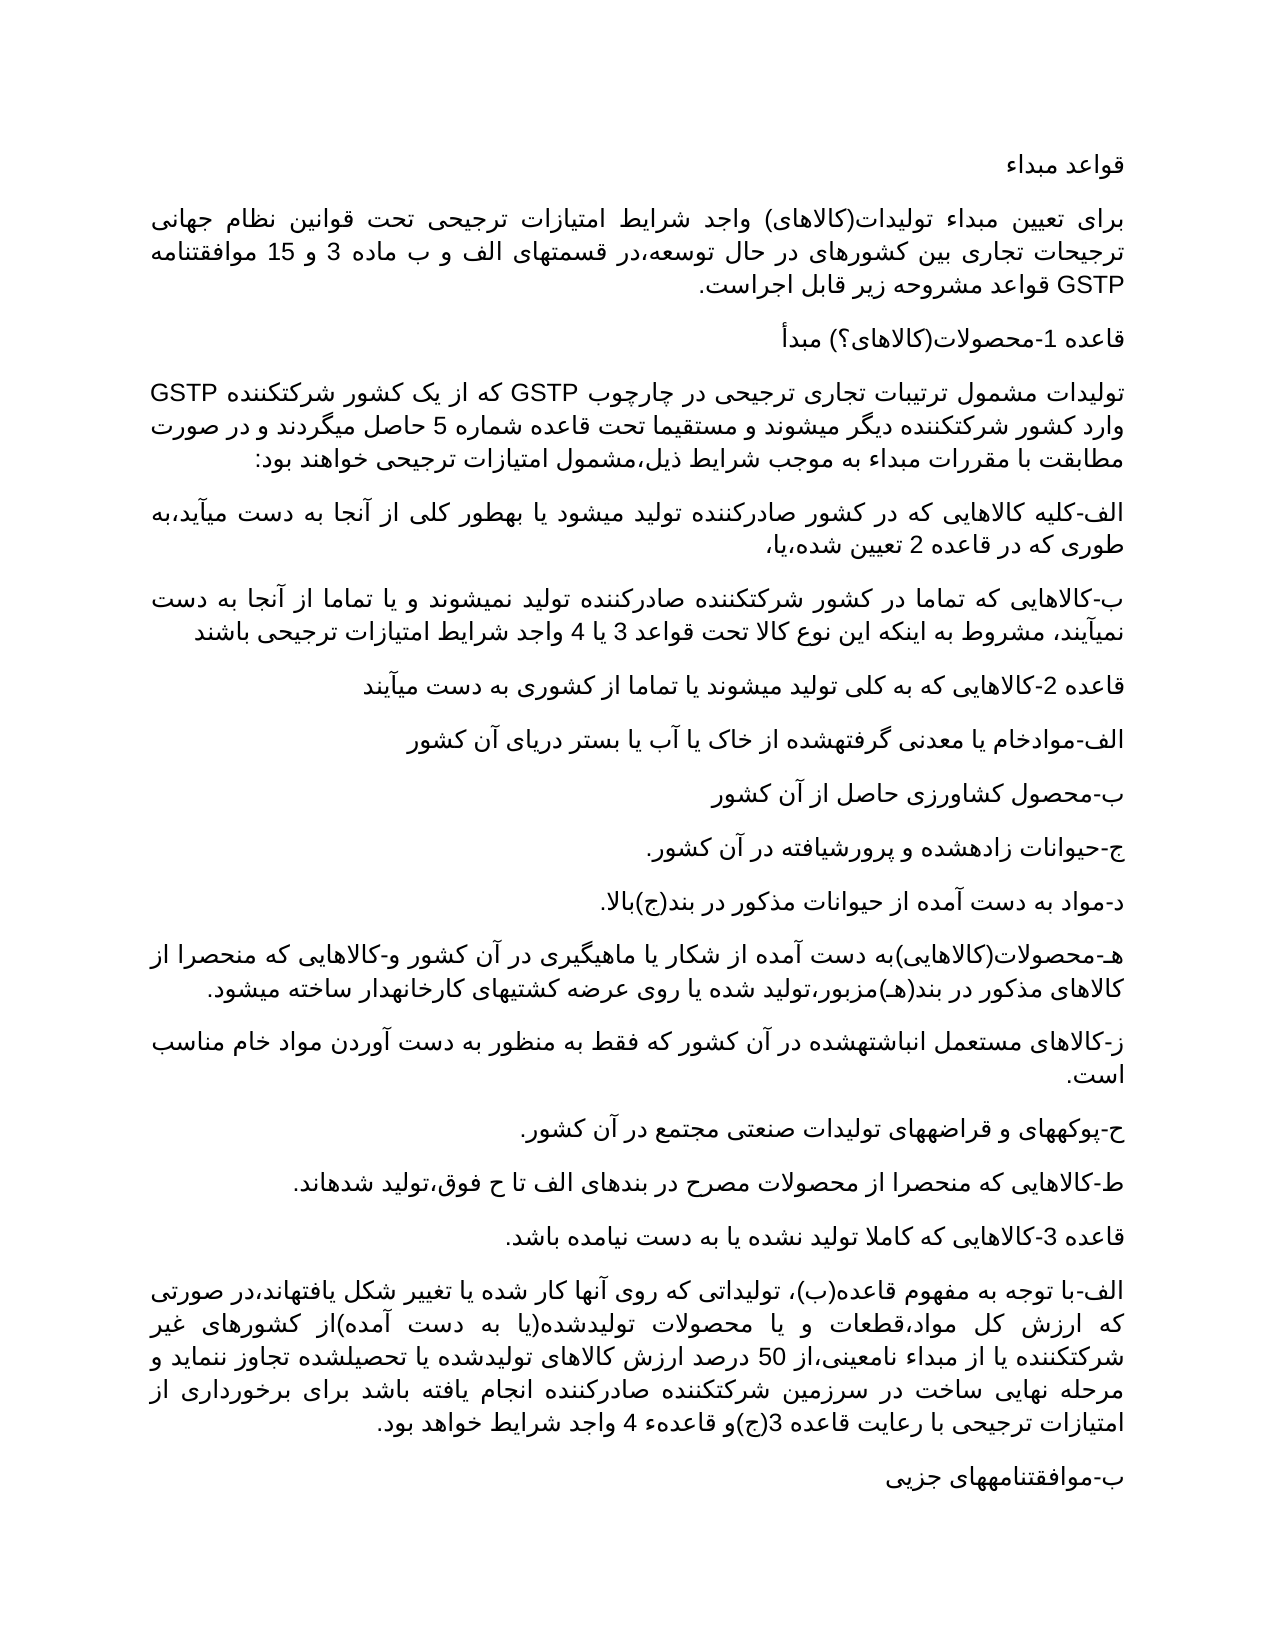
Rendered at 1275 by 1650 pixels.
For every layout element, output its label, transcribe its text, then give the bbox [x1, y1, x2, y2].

text قاعده 2-کالاهایی که به کلی تولید می‏شوند یا تماما از کشوری به‏ دست می‏آیند [150, 671, 1125, 700]
text قواعد مبداء [150, 150, 1125, 179]
text الف-با توجه به مفهوم قاعده(ب)، تولیداتی که روی آنها کار شده یا تغییر شکل یافته‏اند،در صورتی‏ که ارزش کل مواد،قطعات و یا محصولات‏ تولیدشده(یا به دست آمده)از کشورهای‏ غیر شرکت‏کننده یا از مبداء نامعینی،از 50 درصد ارزش کالاهای تولیدشده‏ یا تحصیل‏شده تجاوز ننماید و مرحله‏ نهایی ساخت در سرزمین شرکت‏کننده‏ صادرکننده انجام یافته باشد برای‏ برخورداری از امتیازات ترجیحی با رعایت‏ قاعده 3(ج)و قاعدهء 4 واجد شرایط خواهد بود. [150, 1276, 1125, 1437]
text برای تعیین مبداء تولیدات(کالاهای) واجد شرایط امتیازات ترجیحی تحت‏ قوانین نظام جهانی ترجیحات تجاری‏ بین کشورهای در حال توسعه،در قسمتهای الف و ب ماده 3 و 15 موافقتنامه‏ GSTP قواعد مشروحه زیر قابل‏ اجراست. [150, 204, 1125, 299]
text ط-کالاهایی که منحصرا از محصولات‏ مصرح در بندهای الف تا ح فوق،تولید شده‏اند. [150, 1168, 1125, 1197]
text ب-کالاهایی که تماما در کشور شرکت‏کننده صادرکننده تولید نمی‏شوند و یا تماما از آنجا به دست نمی‏آیند، مشروط به اینکه این نوع کالا تحت قواعد 3 یا 4 واجد شرایط امتیازات ترجیحی باشند [150, 584, 1125, 646]
text الف-موادخام یا معدنی گرفته‏شده از خاک‏ یا آب یا بستر دریای آن کشور [150, 725, 1125, 754]
text ح-پوکه‏های و قراضه‏های تولیدات‏ صنعتی مجتمع در آن کشور. [150, 1114, 1125, 1143]
text ج-حیوانات زاده‏شده و پرورش‏یافته‏ در آن کشور. [150, 833, 1125, 862]
text ب-موافقتنامه‏های جزیی [150, 1462, 1125, 1491]
text ز-کالاهای مستعمل انباشته‏شده در آن‏ کشور که فقط به منظور به دست آوردن‏ مواد خام مناسب است. [150, 1027, 1125, 1089]
text د-مواد به دست آمده از حیوانات مذکور در بند(ج)بالا. [150, 887, 1125, 915]
text الف-کلیه کالاهایی که در کشور صادرکننده تولید می‏شود یا به‏طور کلی از آنجا به دست می‏آید،به طوری که در قاعده 2 تعیین شده،یا، [150, 497, 1125, 559]
text قاعده 1-محصولات(کالاهای؟) مبدأ [150, 324, 1125, 352]
text تولیدات مشمول ترتیبات تجاری‏ ترجیحی در چارچوب GSTP که از یک‏ کشور شرکت‏کننده GSTP وارد کشور شرکت‏کننده دیگر می‏شوند و مستقیما تحت قاعده شماره 5 حاصل می‏گردند و در صورت مطابقت با مقررات مبداء به موجب‏ شرایط ذیل،مشمول امتیازات ترجیحی‏ خواهند بود: [150, 378, 1125, 472]
text هـ-محصولات(کالاهایی)به دست آمده از شکار یا ماهیگیری در آن کشور و-کالاهایی که منحصرا از کالاهای‏ مذکور در بند(هـ)مزبور،تولید شده یا روی‏ عرضه کشتیهای کارخانه‏دار ساخته‏ می‏شود. [150, 941, 1125, 1002]
text ب-محصول کشاورزی حاصل از آن کشور [150, 779, 1125, 808]
text قاعده 3-کالاهایی که کاملا تولید نشده یا به دست نیامده باشد. [150, 1222, 1125, 1251]
